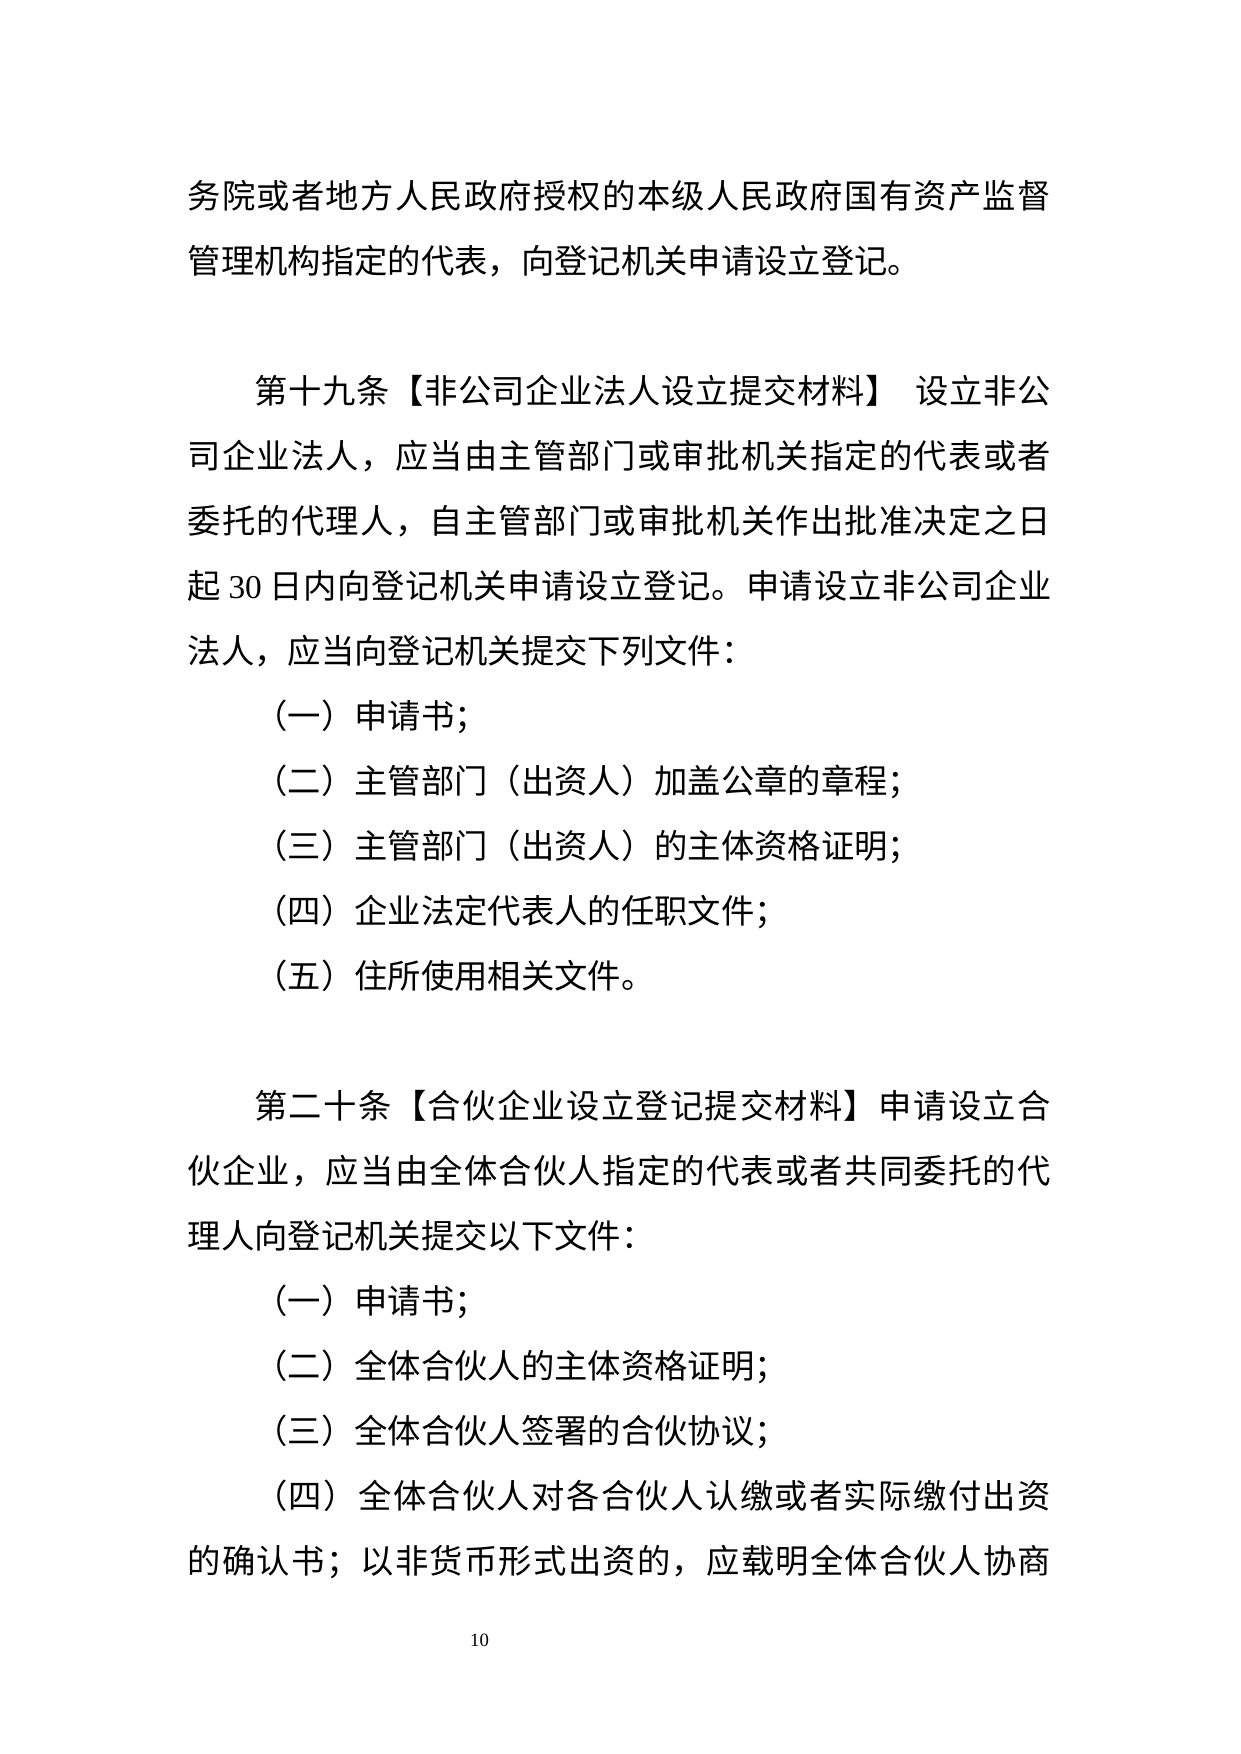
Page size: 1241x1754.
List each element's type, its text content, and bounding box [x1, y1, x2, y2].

text （五）住所使用相关文件。 [187, 942, 1053, 1007]
text （二）主管部门（出资人）加盖公章的章程； [187, 747, 1053, 812]
text （一）申请书； [187, 1267, 1053, 1332]
text （三）主管部门（出资人）的主体资格证明； [187, 812, 1053, 877]
text 第十九条【非公司企业法人设立提交材料】 设立非公司企业法人，应当由主管部门或审批机关指定的代表或者委托的代理人，自主管部门或审批机关作出批准决定之日起30日内向登记机关申请设立登记。申请设立非公司企业法人，应当向登记机关提交下列文件： [187, 357, 1053, 682]
text （三）全体合伙人签署的合伙协议； [187, 1397, 1053, 1462]
text 第二十条【合伙企业设立登记提交材料】申请设立合伙企业，应当由全体合伙人指定的代表或者共同委托的代理人向登记机关提交以下文件： [187, 1072, 1053, 1267]
text （二）全体合伙人的主体资格证明； [187, 1332, 1053, 1397]
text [187, 162, 1053, 292]
text （四）企业法定代表人的任职文件； [187, 877, 1053, 942]
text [187, 1462, 1053, 1592]
text （一）申请书； [187, 682, 1053, 747]
